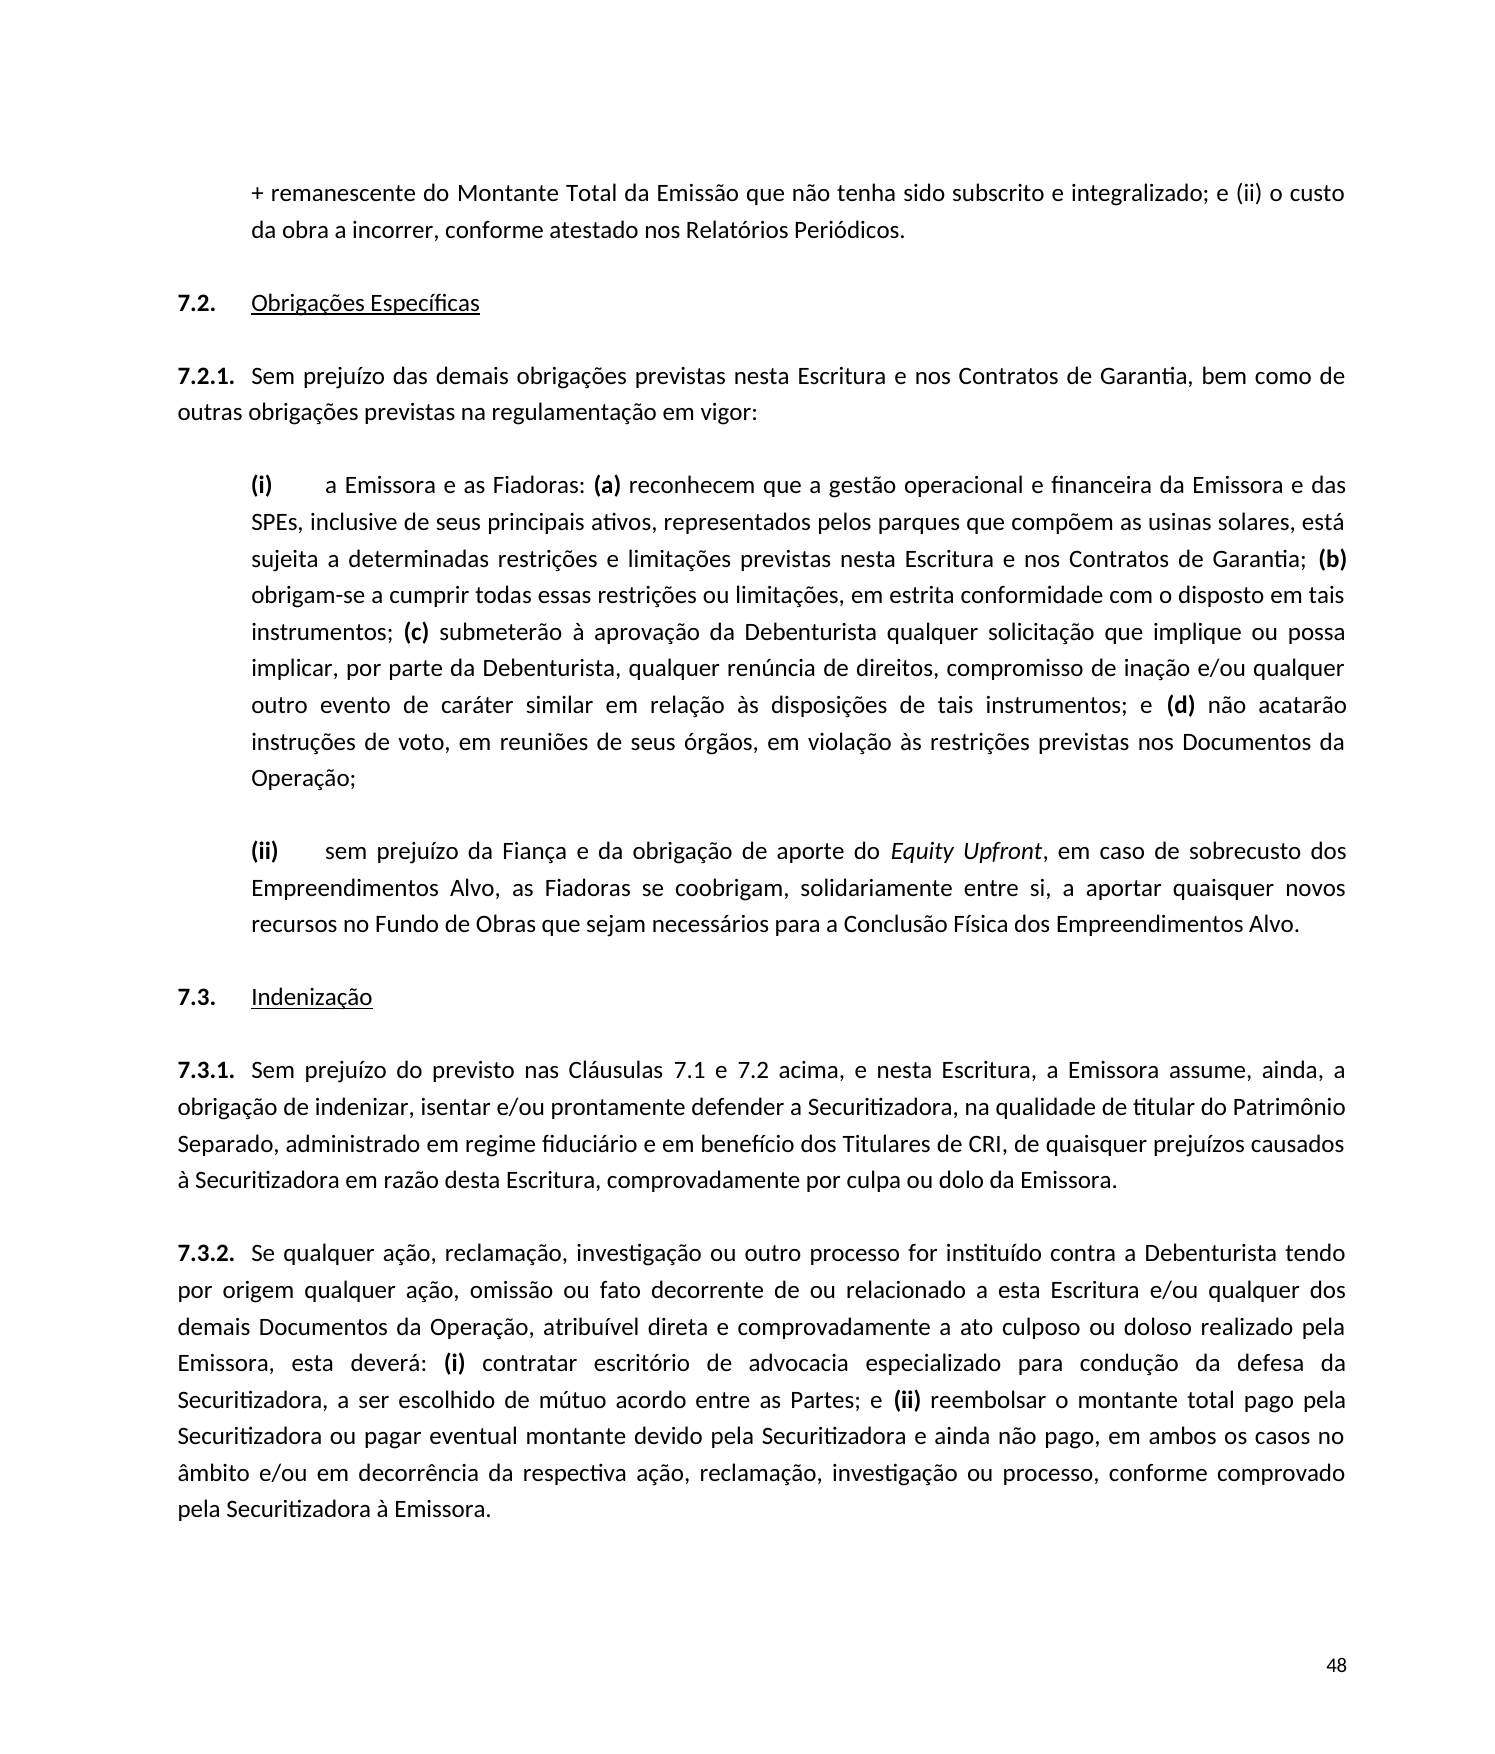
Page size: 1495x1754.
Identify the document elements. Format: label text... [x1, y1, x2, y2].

list Se qualquer ação, reclamação, investigação ou outro processo for instituído contra a Debenturista tendo por origem qualquer ação, omissão ou fato decorrente de ou relacionado a esta Escritura e/ou qualquer dos demais Documentos da Operação, atribuível direta e comprovadamente a ato culposo ou doloso realizado pela Emissora, esta deverá: (i) contratar escritório de advocacia especializado para condução da defesa da Securitizadora, a ser escolhido de mútuo acordo entre as Partes; e (ii) reembolsar o montante total pago pela Securitizadora ou pagar eventual montante devido pela Securitizadora e ainda não pago, em ambos os casos no âmbito e/ou em decorrência da respectiva ação, reclamação, investigação ou processo, conforme comprovado pela Securitizadora à Emissora. [177, 1237, 1347, 1524]
list sem prejuízo da Fiança e da obrigação de aporte do Equity Upfront, em caso de sobrecusto dos Empreendimentos Alvo, as Fiadoras se coobrigam, solidariamente entre si, a aportar quaisquer novos recursos no Fundo de Obras que sejam necessários para a Conclusão Física dos Empreendimentos Alvo. [251, 835, 1347, 939]
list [251, 177, 1347, 244]
list a Emissora e as Fiadoras: (a) reconhecem que a gestão operacional e financeira da Emissora e das SPEs, inclusive de seus principais ativos, representados pelos parques que compõem as usinas solares, está sujeita a determinadas restrições e limitações previstas nesta Escritura e nos Contratos de Garantia; (b) obrigam-se a cumprir todas essas restrições ou limitações, em estrita conformidade com o disposto em tais instrumentos; (c) submeterão à aprovação da Debenturista qualquer solicitação que implique ou possa implicar, por parte da Debenturista, qualquer renúncia de direitos, compromisso de inação e/ou qualquer outro evento de caráter similar em relação às disposições de tais instrumentos; e (d) não acatarão instruções de voto, em reuniões de seus órgãos, em violação às restrições previstas nos Documentos da Operação; [251, 470, 1347, 793]
list Obrigações Específicas [177, 287, 1347, 317]
list Sem prejuízo do previsto nas Cláusulas 7.1 e 7.2 acima, e nesta Escritura, a Emissora assume, ainda, a obrigação de indenizar, isentar e/ou prontamente defender a Securitizadora, na qualidade de titular do Patrimônio Separado, administrado em regime fiduciário e em benefício dos Titulares de CRI, de quaisquer prejuízos causados à Securitizadora em razão desta Escritura, comprovadamente por culpa ou dolo da Emissora. [177, 1055, 1347, 1195]
list Indenização [177, 982, 1347, 1012]
list Sem prejuízo das demais obrigações previstas nesta Escritura e nos Contratos de Garantia, bem como de outras obrigações previstas na regulamentação em vigor: [177, 360, 1347, 427]
